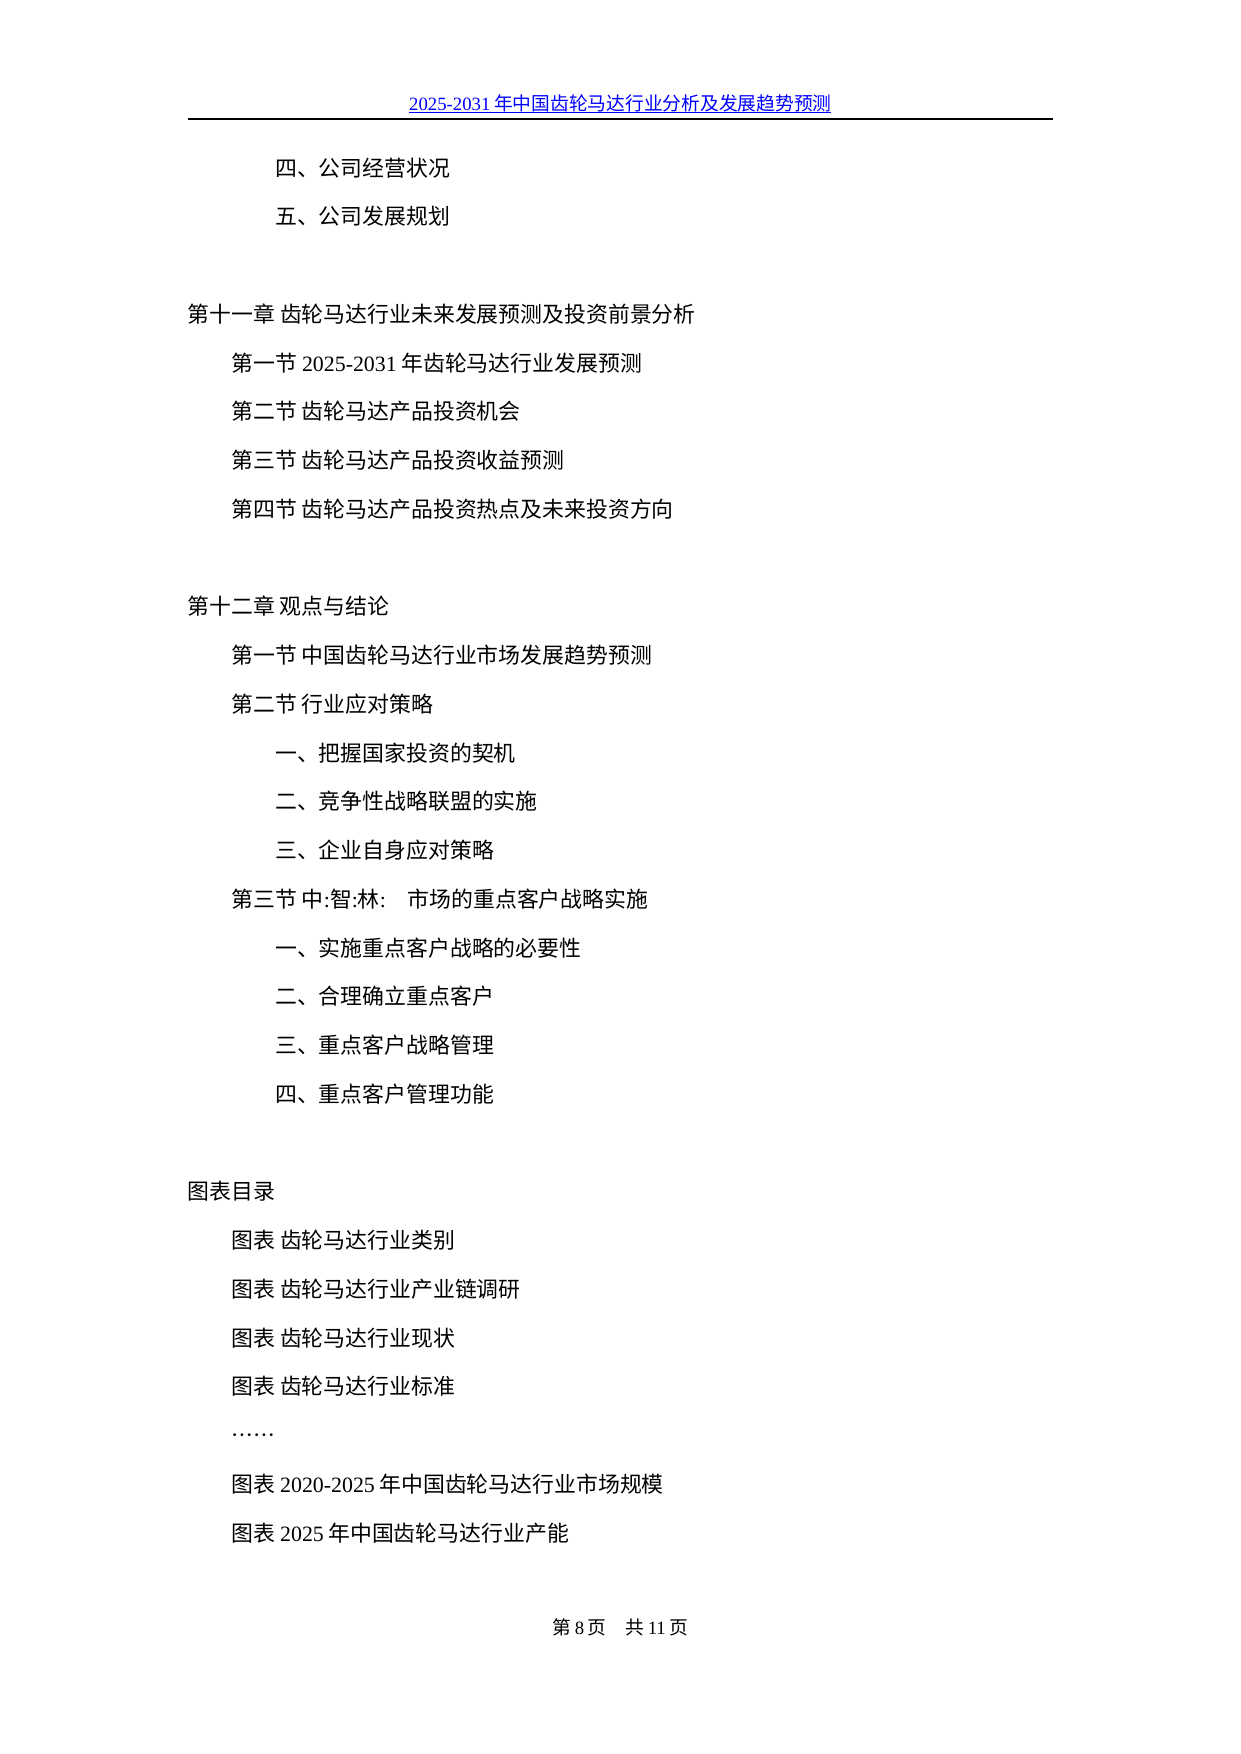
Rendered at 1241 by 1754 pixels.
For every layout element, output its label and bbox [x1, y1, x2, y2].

text [187, 150, 1053, 1548]
